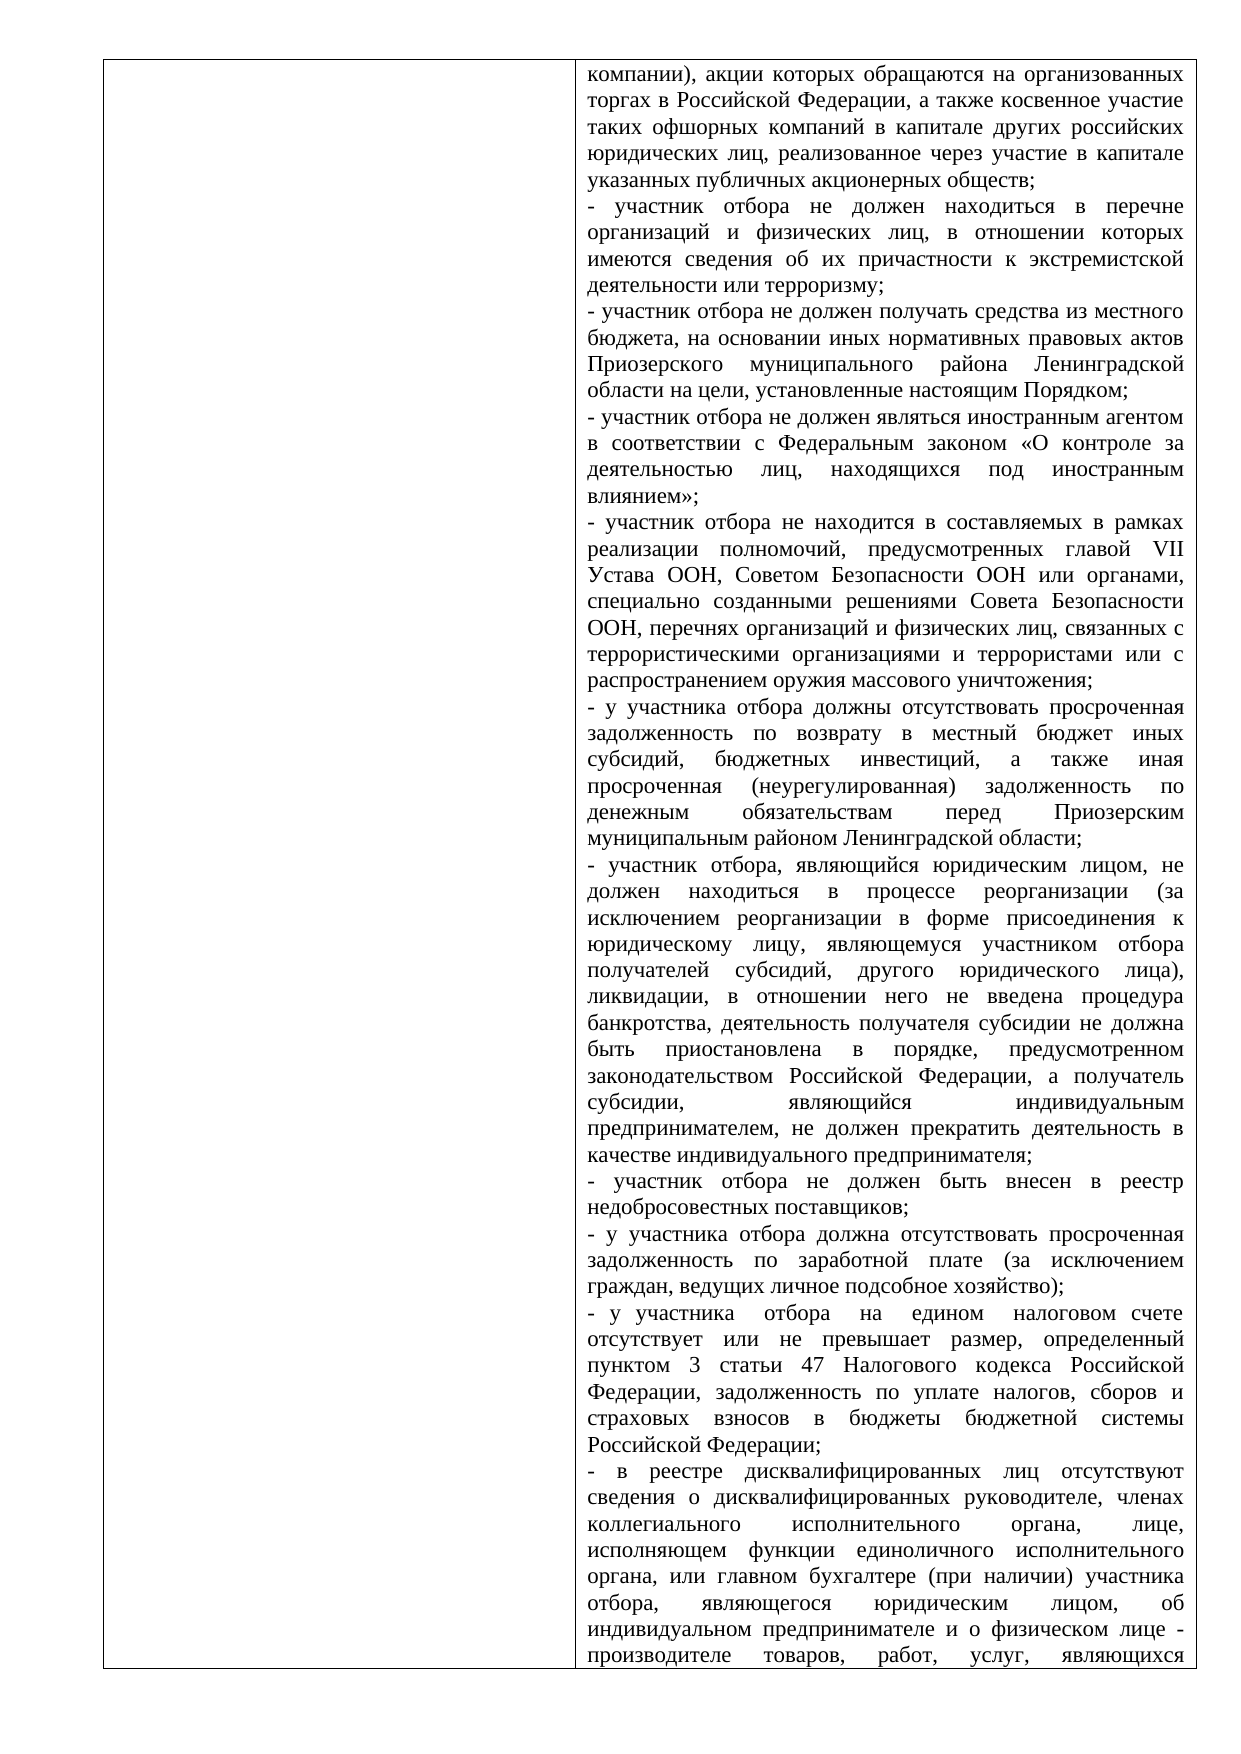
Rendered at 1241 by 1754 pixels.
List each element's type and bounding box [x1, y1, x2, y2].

table_cell [576, 60, 1196, 1668]
table_cell [104, 60, 575, 1668]
